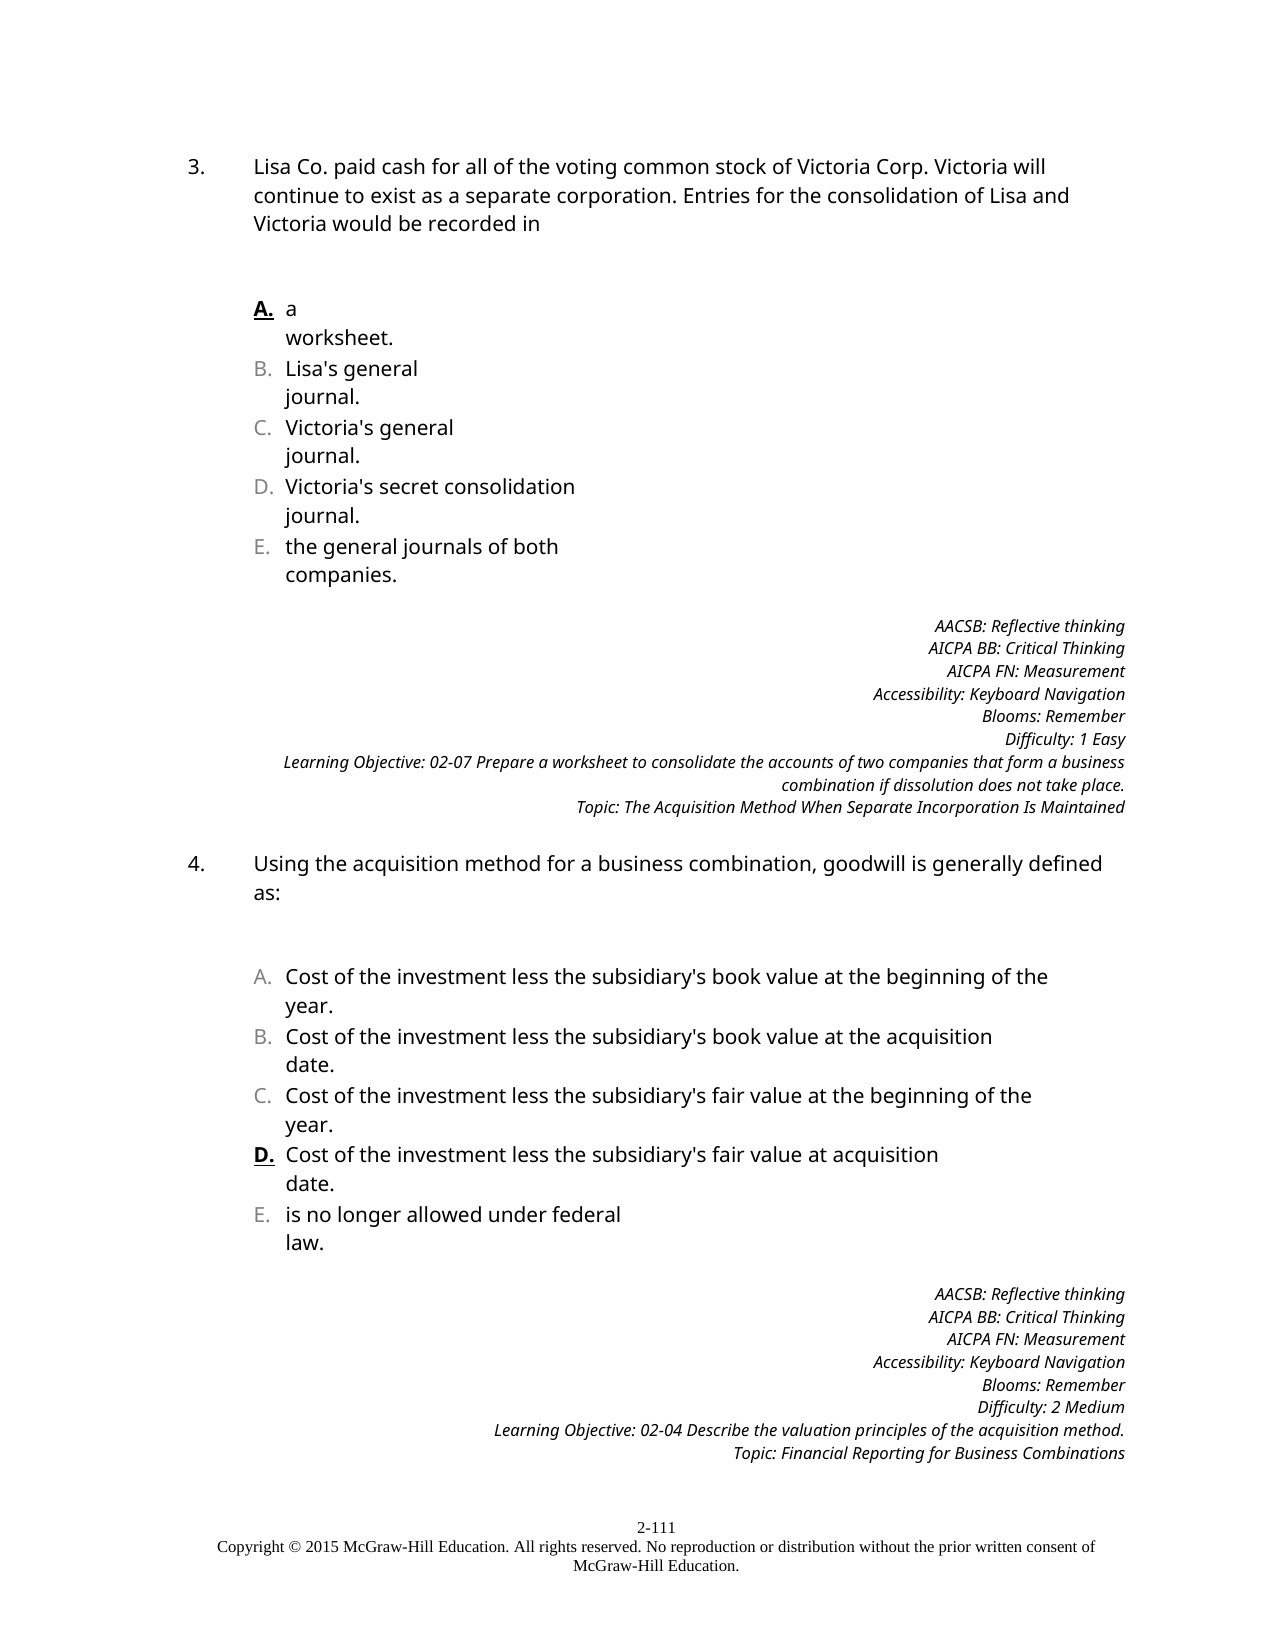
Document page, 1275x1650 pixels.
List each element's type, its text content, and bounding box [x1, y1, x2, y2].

table_header Lisa Co. paid cash for all of the voting common stock of Victoria Corp. Victoria will continue to exist as a separate corporation. Entries for the consolidation of Lisa and Victoria would be recorded in [253, 153, 1125, 589]
table_header AACSB: Reflective thinking AICPA BB: Critical Thinking AICPA FN: Measurement Accessibility: Keyboard Navigation Blooms: Remember Difficulty: 2 Medium Learning Objective: 02-04 Describe the valuation principles of the acquisition method. Topic: Financial Reporting for Business Combinations [188, 1283, 1125, 1492]
table_header Using the acquisition method for a business combination, goodwill is generally defined as: [253, 849, 1125, 1257]
table_header 4. [188, 849, 253, 1257]
table_header AACSB: Reflective thinking AICPA BB: Critical Thinking AICPA FN: Measurement Accessibility: Keyboard Navigation Blooms: Remember Difficulty: 1 Easy Learning Objective: 02-07 Prepare a worksheet to consolidate the accounts of two companies that form a business combination if dissolution does not take place. Topic: The Acquisition Method When Separate Incorporation Is Maintained [188, 614, 1125, 847]
table_header 3. [188, 153, 253, 589]
